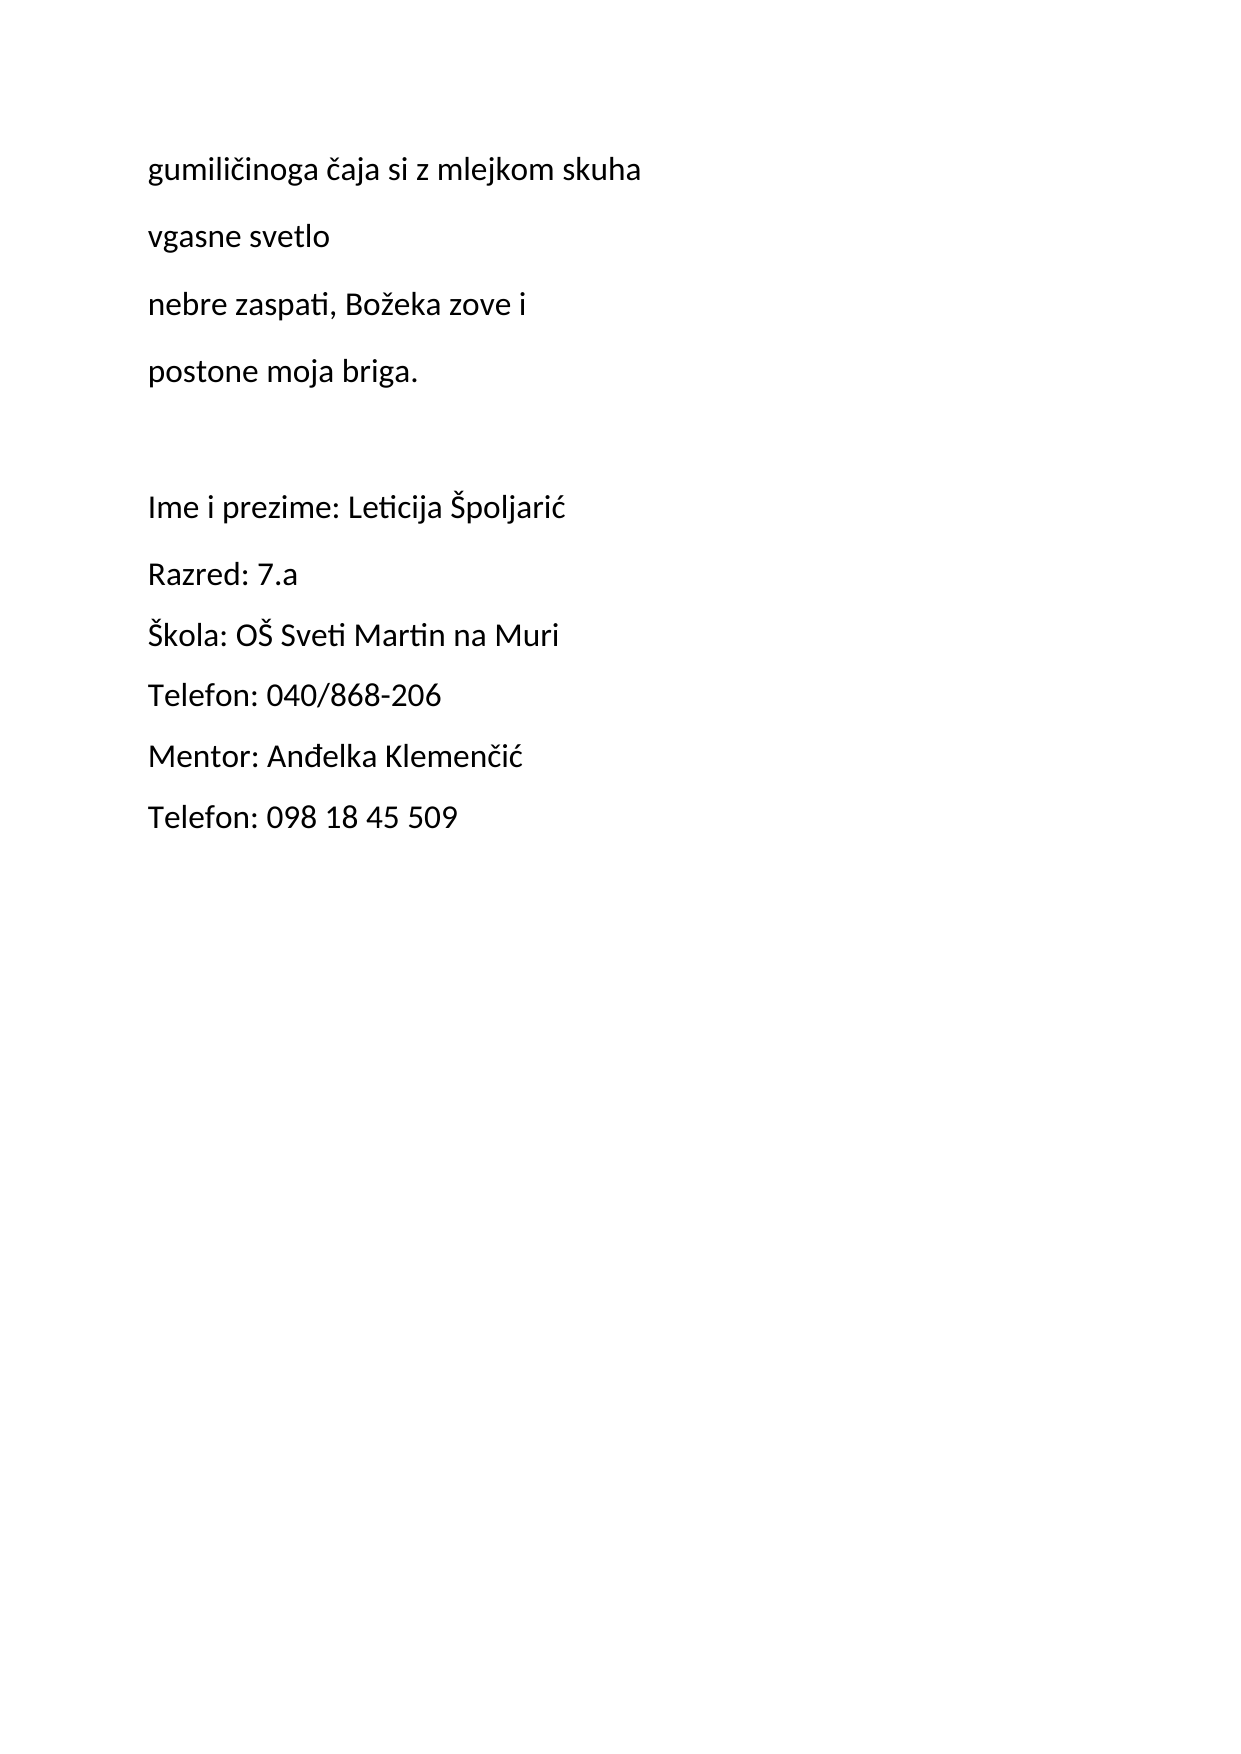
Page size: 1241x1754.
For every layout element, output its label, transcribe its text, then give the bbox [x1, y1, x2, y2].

text nebre zaspati, Božeka zove i [148, 283, 1093, 323]
text gumiličinoga čaja si z mlejkom skuha [148, 148, 1093, 188]
text Telefon: 040/868-206 [148, 674, 1093, 715]
text Ime i prezime: Leticija Špoljarić [148, 486, 1093, 526]
text postone moja briga. [148, 350, 1093, 391]
text vgasne svetlo [148, 215, 1093, 256]
text Mentor: Anđelka Klemenčić [148, 735, 1093, 776]
text Škola: OŠ Sveti Martin na Muri [148, 614, 1093, 654]
text Razred: 7.a [148, 553, 1093, 594]
text Telefon: 098 18 45 509 [148, 796, 1093, 836]
